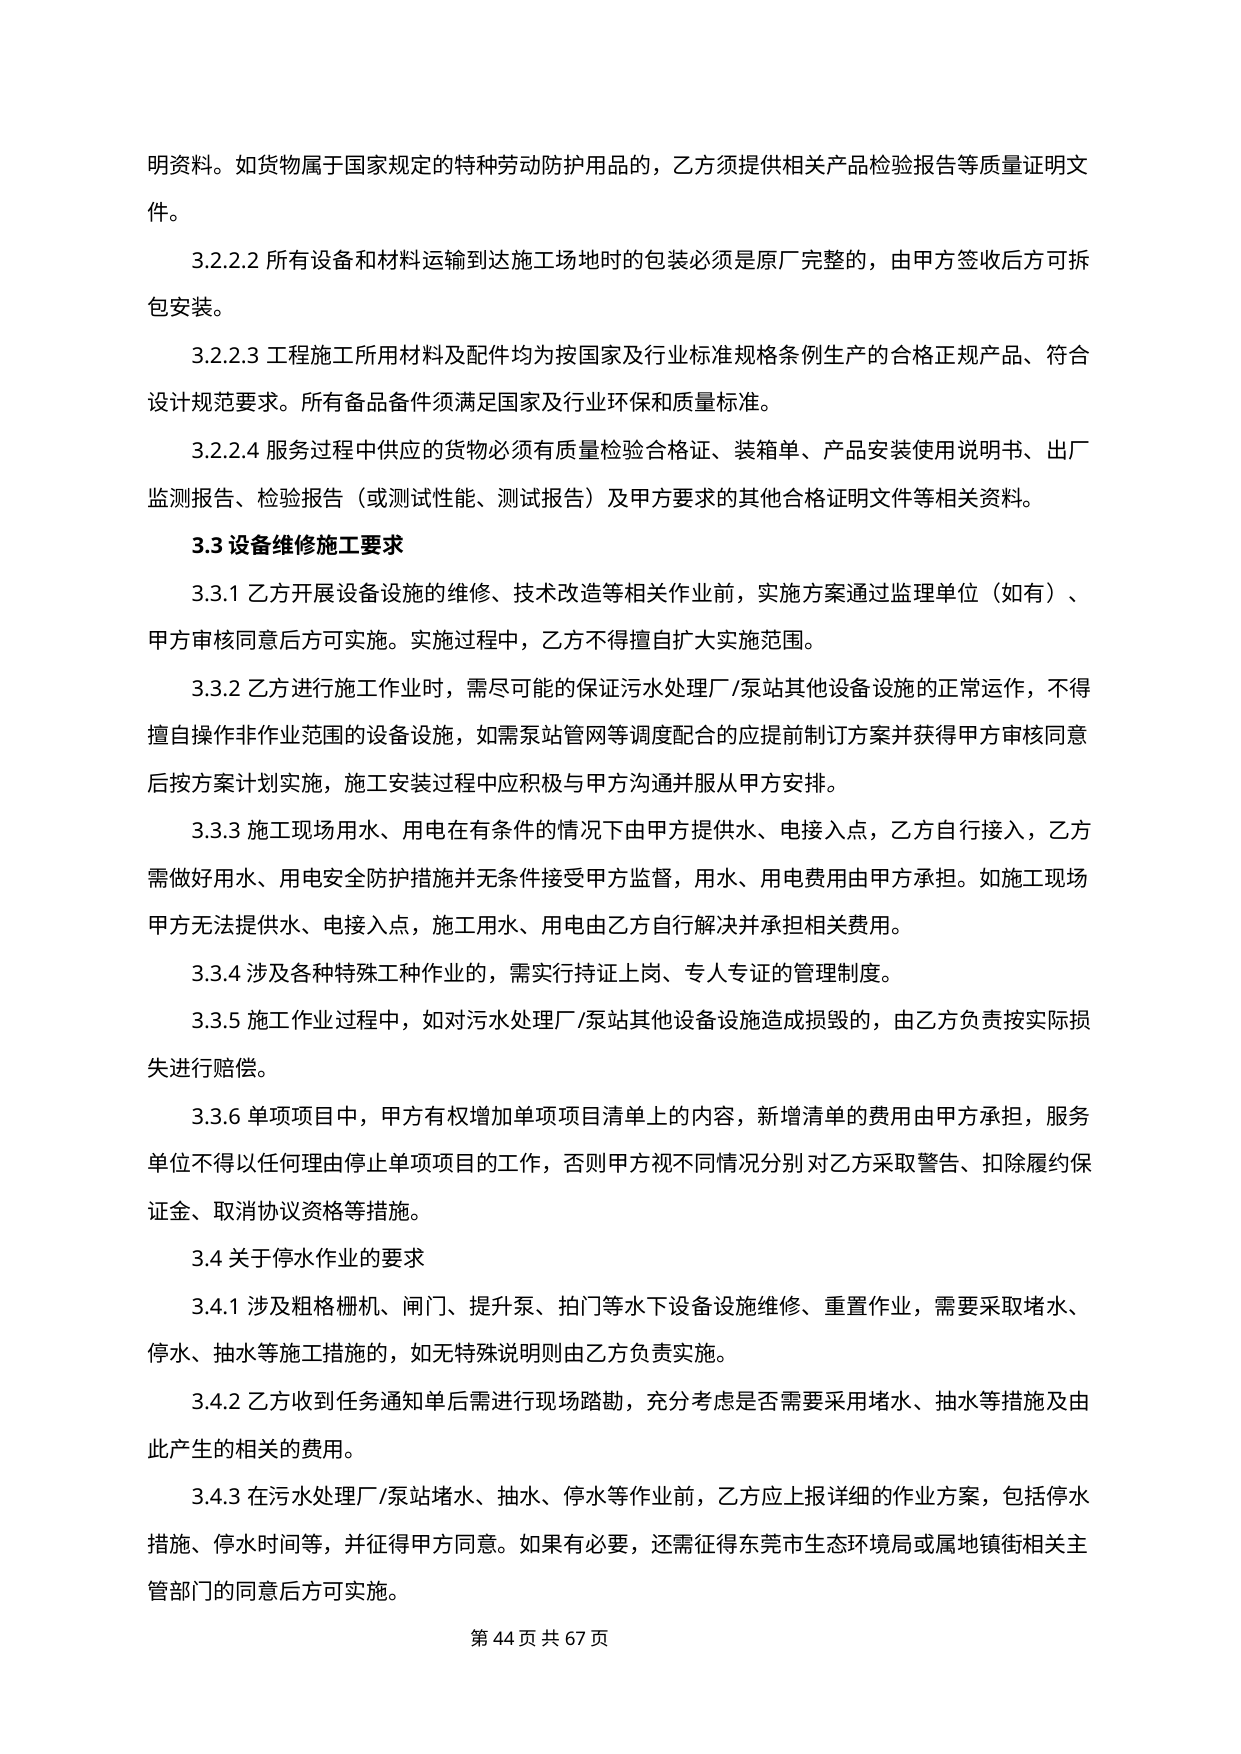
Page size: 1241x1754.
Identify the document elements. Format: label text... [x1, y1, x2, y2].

text 3.3.1 乙方开展设备设施的维修、技术改造等相关作业前，实施方案通过监理单位（如有）、甲方审核同意后方可实施。实施过程中，乙方不得擅自扩大实施范围。 [148, 576, 1092, 655]
text 3.3.5 施工作业过程中，如对污水处理厂/泵站其他设备设施造成损毁的，由乙方负责按实际损失进行赔偿。 [148, 1003, 1092, 1083]
text 3.2.2.3 工程施工所用材料及配件均为按国家及行业标准规格条例生产的合格正规产品、符合设计规范要求。所有备品备件须满足国家及行业环保和质量标准。 [148, 338, 1092, 417]
text 3.4 关于停水作业的要求 [148, 1241, 1092, 1273]
text 3.4.3 在污水处理厂/泵站堵水、抽水、停水等作业前，乙方应上报详细的作业方案，包括停水措施、停水时间等，并征得甲方同意。如果有必要，还需征得东莞市生态环境局或属地镇街相关主管部门的同意后方可实施。 [148, 1479, 1092, 1606]
text 3.3 设备维修施工要求 [148, 528, 1092, 560]
text 3.3.2 乙方进行施工作业时，需尽可能的保证污水处理厂/泵站其他设备设施的正常运作，不得擅自操作非作业范围的设备设施，如需泵站管网等调度配合的应提前制订方案并获得甲方审核同意后按方案计划实施，施工安装过程中应积极与甲方沟通并服从甲方安排。 [148, 671, 1092, 797]
text 3.2.2.4 服务过程中供应的货物必须有质量检验合格证、装箱单、产品安装使用说明书、出厂监测报告、检验报告（或测试性能、测试报告）及甲方要求的其他合格证明文件等相关资料。 [148, 433, 1092, 512]
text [148, 148, 1092, 227]
text 3.4.1 涉及粗格栅机、闸门、提升泵、拍门等水下设备设施维修、重置作业，需要采取堵水、停水、抽水等施工措施的，如无特殊说明则由乙方负责实施。 [148, 1289, 1092, 1368]
text 3.3.4 涉及各种特殊工种作业的，需实行持证上岗、专人专证的管理制度。 [148, 956, 1092, 988]
text 3.2.2.2 所有设备和材料运输到达施工场地时的包装必须是原厂完整的，由甲方签收后方可拆包安装。 [148, 243, 1092, 322]
text 3.3.6 单项项目中，甲方有权增加单项项目清单上的内容，新增清单的费用由甲方承担，服务单位不得以任何理由停止单项项目的工作，否则甲方视不同情况分别对乙方采取警告、扣除履约保证金、取消协议资格等措施。 [148, 1099, 1092, 1225]
text 3.4.2 乙方收到任务通知单后需进行现场踏勘，充分考虑是否需要采用堵水、抽水等措施及由此产生的相关的费用。 [148, 1384, 1092, 1463]
text 3.3.3 施工现场用水、用电在有条件的情况下由甲方提供水、电接入点，乙方自行接入，乙方需做好用水、用电安全防护措施并无条件接受甲方监督，用水、用电费用由甲方承担。如施工现场甲方无法提供水、电接入点，施工用水、用电由乙方自行解决并承担相关费用。 [148, 813, 1092, 940]
